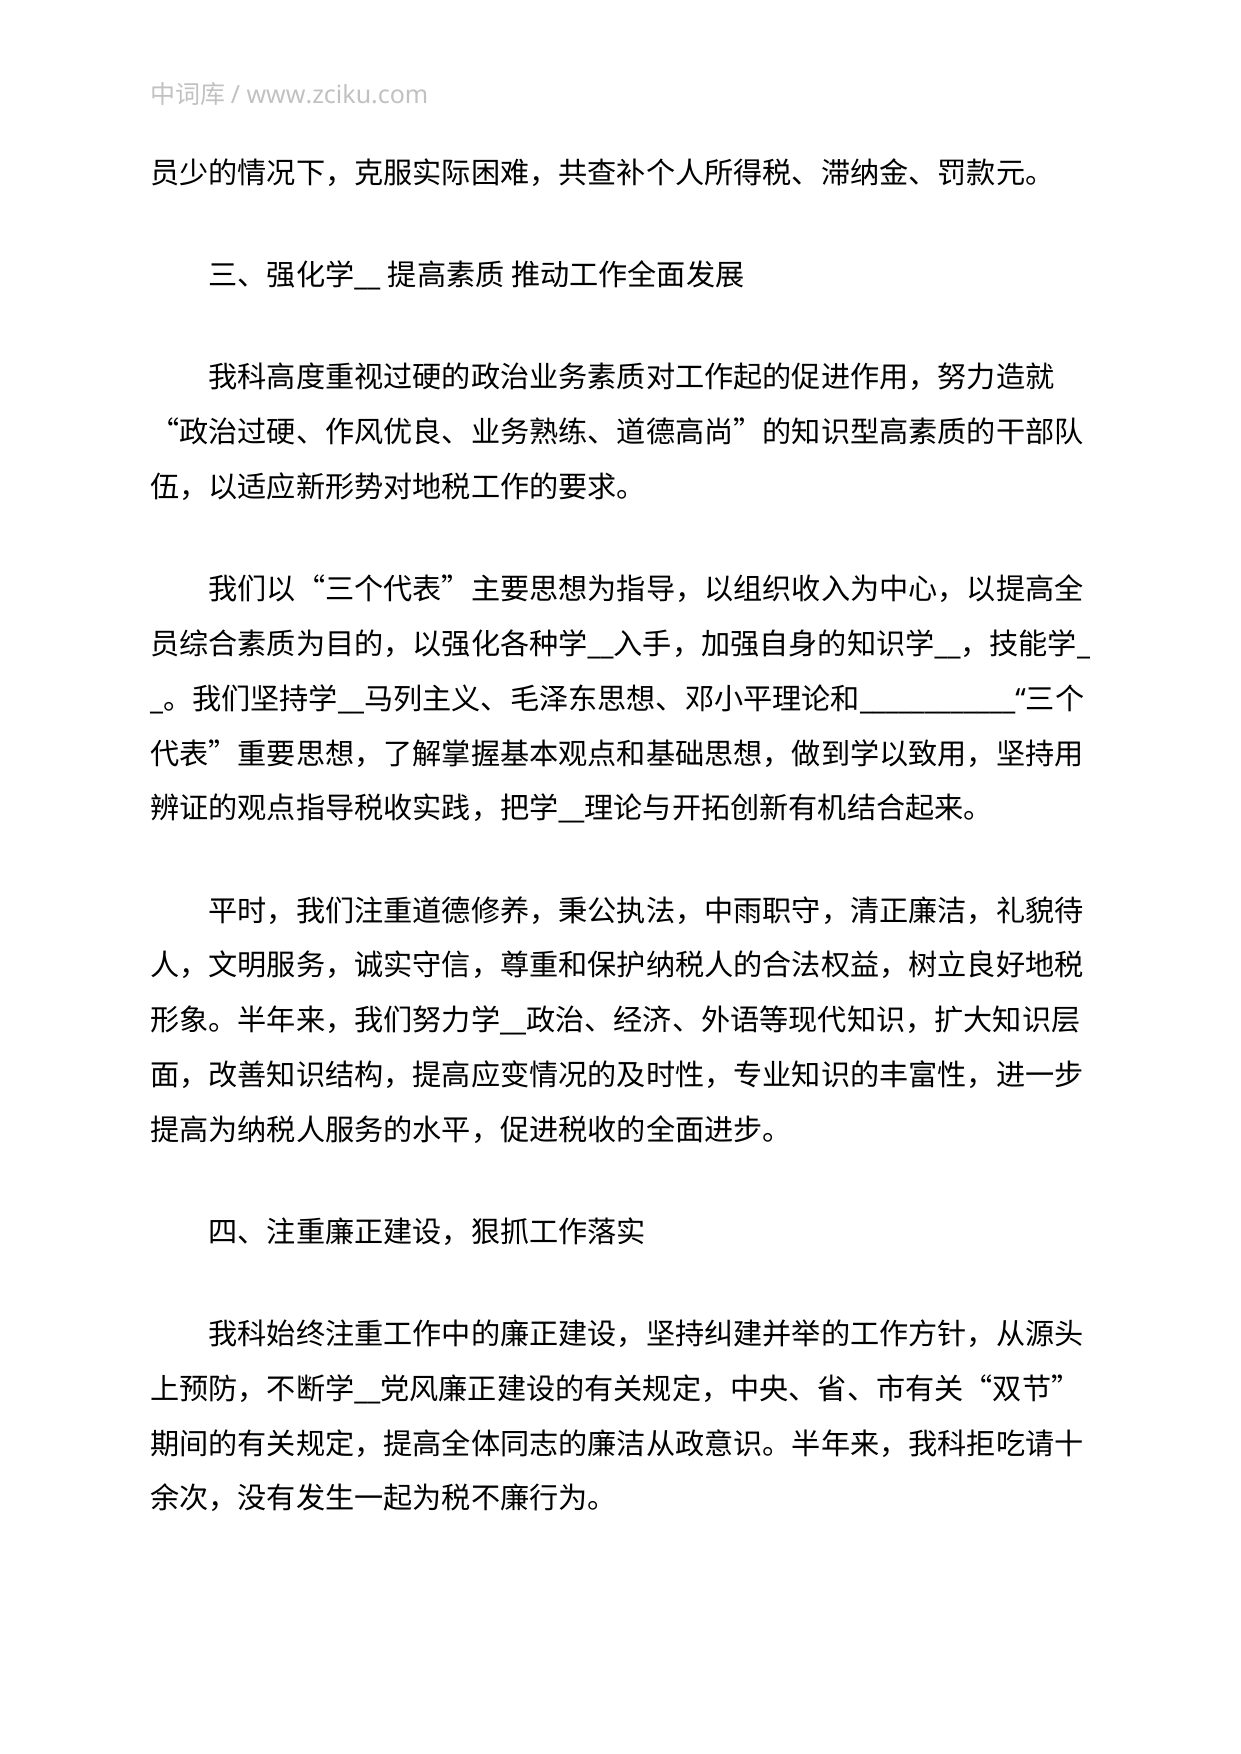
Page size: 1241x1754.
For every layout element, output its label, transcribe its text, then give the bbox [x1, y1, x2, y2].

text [150, 150, 1090, 192]
text 平时，我们注重道德修养，秉公执法，中雨职守，清正廉洁，礼貌待人，文明服务，诚实守信，尊重和保护纳税人的合法权益，树立良好地税形象。半年来，我们努力学__政治、经济、外语等现代知识，扩大知识层面，改善知识结构，提高应变情况的及时性，专业知识的丰富性，进一步提高为纳税人服务的水平，促进税收的全面进步。 [150, 887, 1090, 1149]
text 我们以“三个代表”主要思想为指导，以组织收入为中心，以提高全员综合素质为目的，以强化各种学__入手，加强自身的知识学__，技能学__。我们坚持学__马列主义、毛泽东思想、邓小平理论和____________“三个代表”重要思想，了解掌握基本观点和基础思想，做到学以致用，坚持用辨证的观点指导税收实践，把学__理论与开拓创新有机结合起来。 [150, 565, 1090, 827]
text 我科高度重视过硬的政治业务素质对工作起的促进作用，努力造就“政治过硬、作风优良、业务熟练、道德高尚”的知识型高素质的干部队伍，以适应新形势对地税工作的要求。 [150, 354, 1090, 506]
text 四、注重廉正建设，狠抓工作落实 [150, 1208, 1090, 1251]
text 我科始终注重工作中的廉正建设，坚持纠建并举的工作方针，从源头上预防，不断学__党风廉正建设的有关规定，中央、省、市有关“双节”期间的有关规定，提高全体同志的廉洁从政意识。半年来，我科拒吃请十余次，没有发生一起为税不廉行为。 [150, 1310, 1090, 1517]
text 三、强化学__ 提高素质 推动工作全面发展 [150, 252, 1090, 294]
